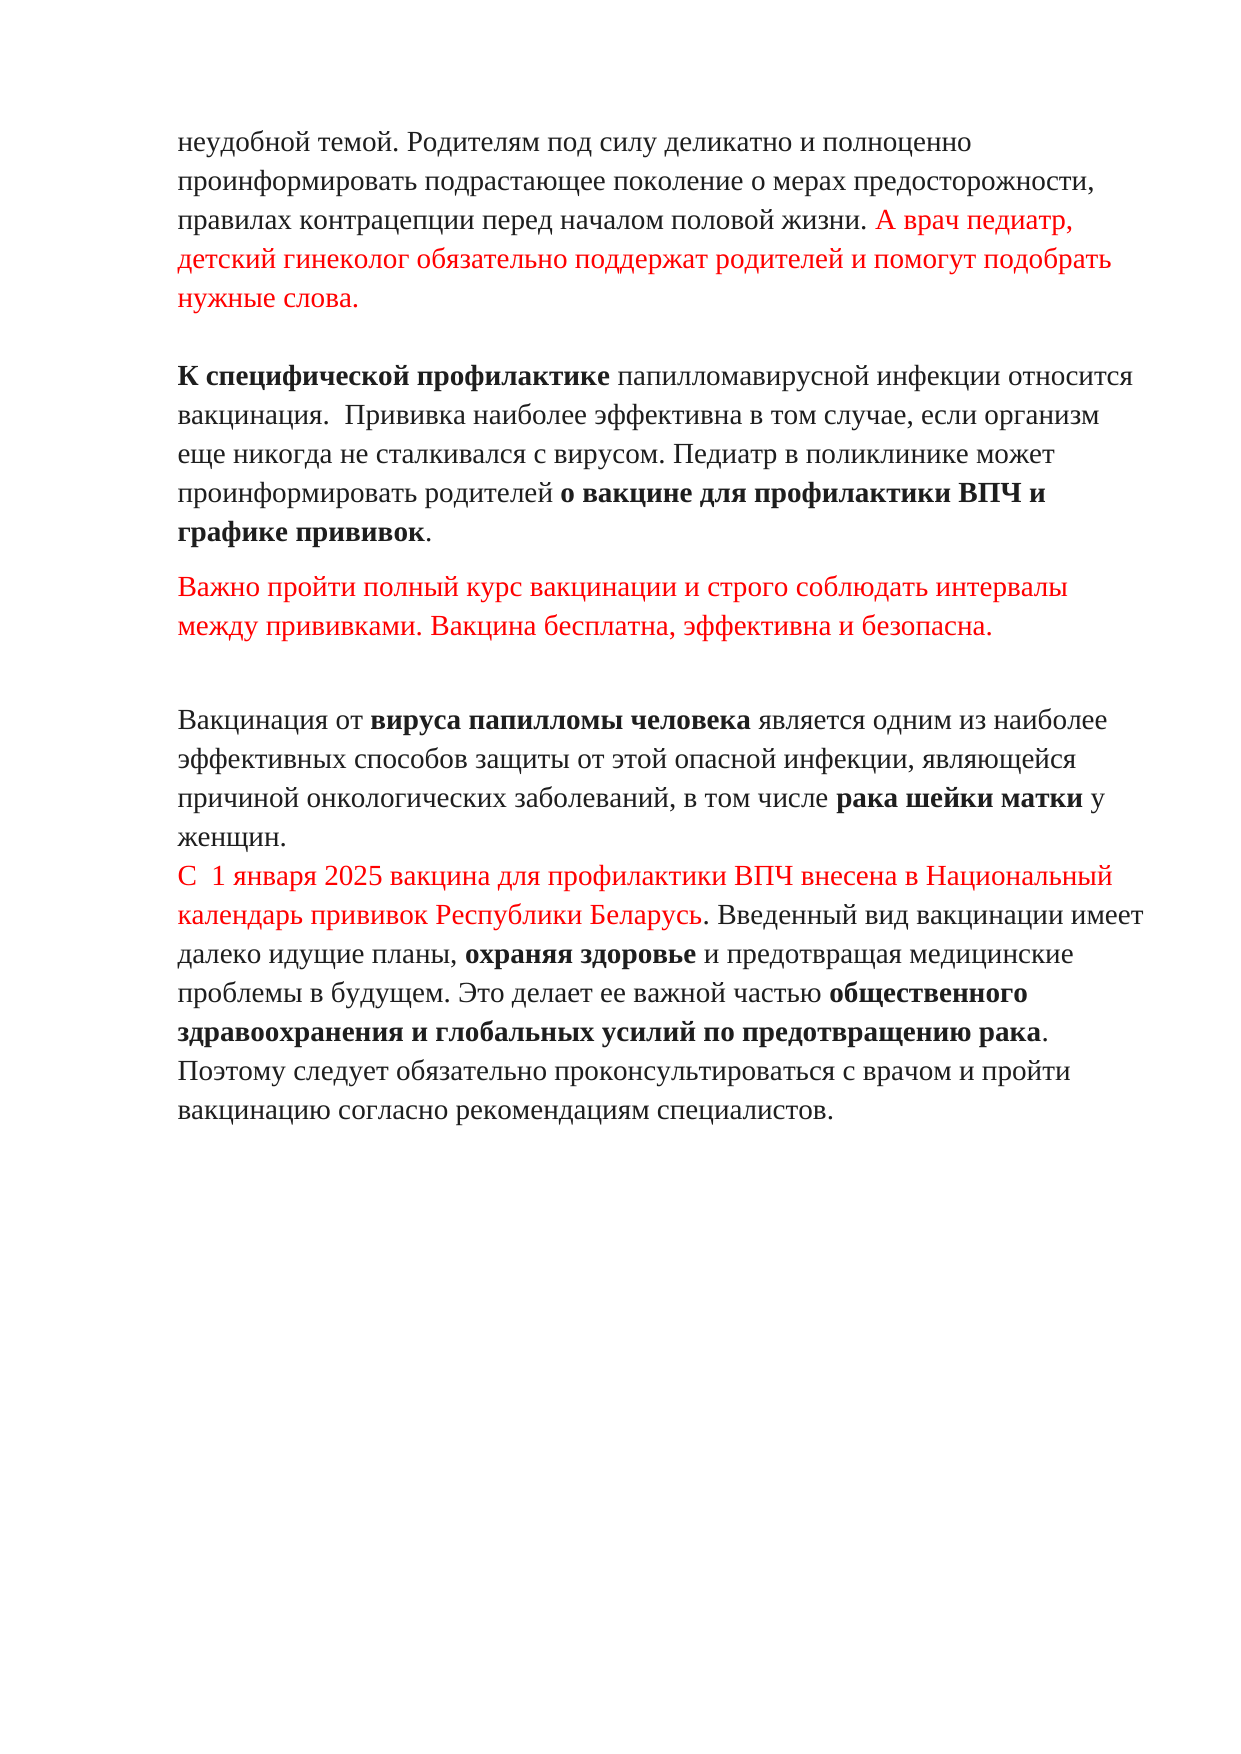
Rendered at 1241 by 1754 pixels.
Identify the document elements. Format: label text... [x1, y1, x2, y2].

text Вакцинация от вируса папилломы человека является одним из наиболее эффективных способов защиты от этой опасной инфекции, являющейся причиной онкологических заболеваний, в том числе рака шейки матки у женщин. С 1 января 2025 вакцина для профилактики ВПЧ внесена в Национальный календарь прививок Республики Беларусь. Введенный вид вакцинации имеет далеко идущие планы, охраняя здоровье и предотвращая медицинские проблемы в будущем. Это делает ее важной частью общественного здравоохранения и глобальных усилий по предотвращению рака. Поэтому следует обязательно проконсультироваться с врачом и пройти вакцинацию согласно рекомендациям специалистов. [177, 696, 1152, 1126]
text Важно пройти полный курс вакцинации и строго соблюдать интервалы между прививками. Вакцина бесплатна, эффективна и безопасна. [177, 563, 1152, 681]
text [177, 118, 1152, 548]
